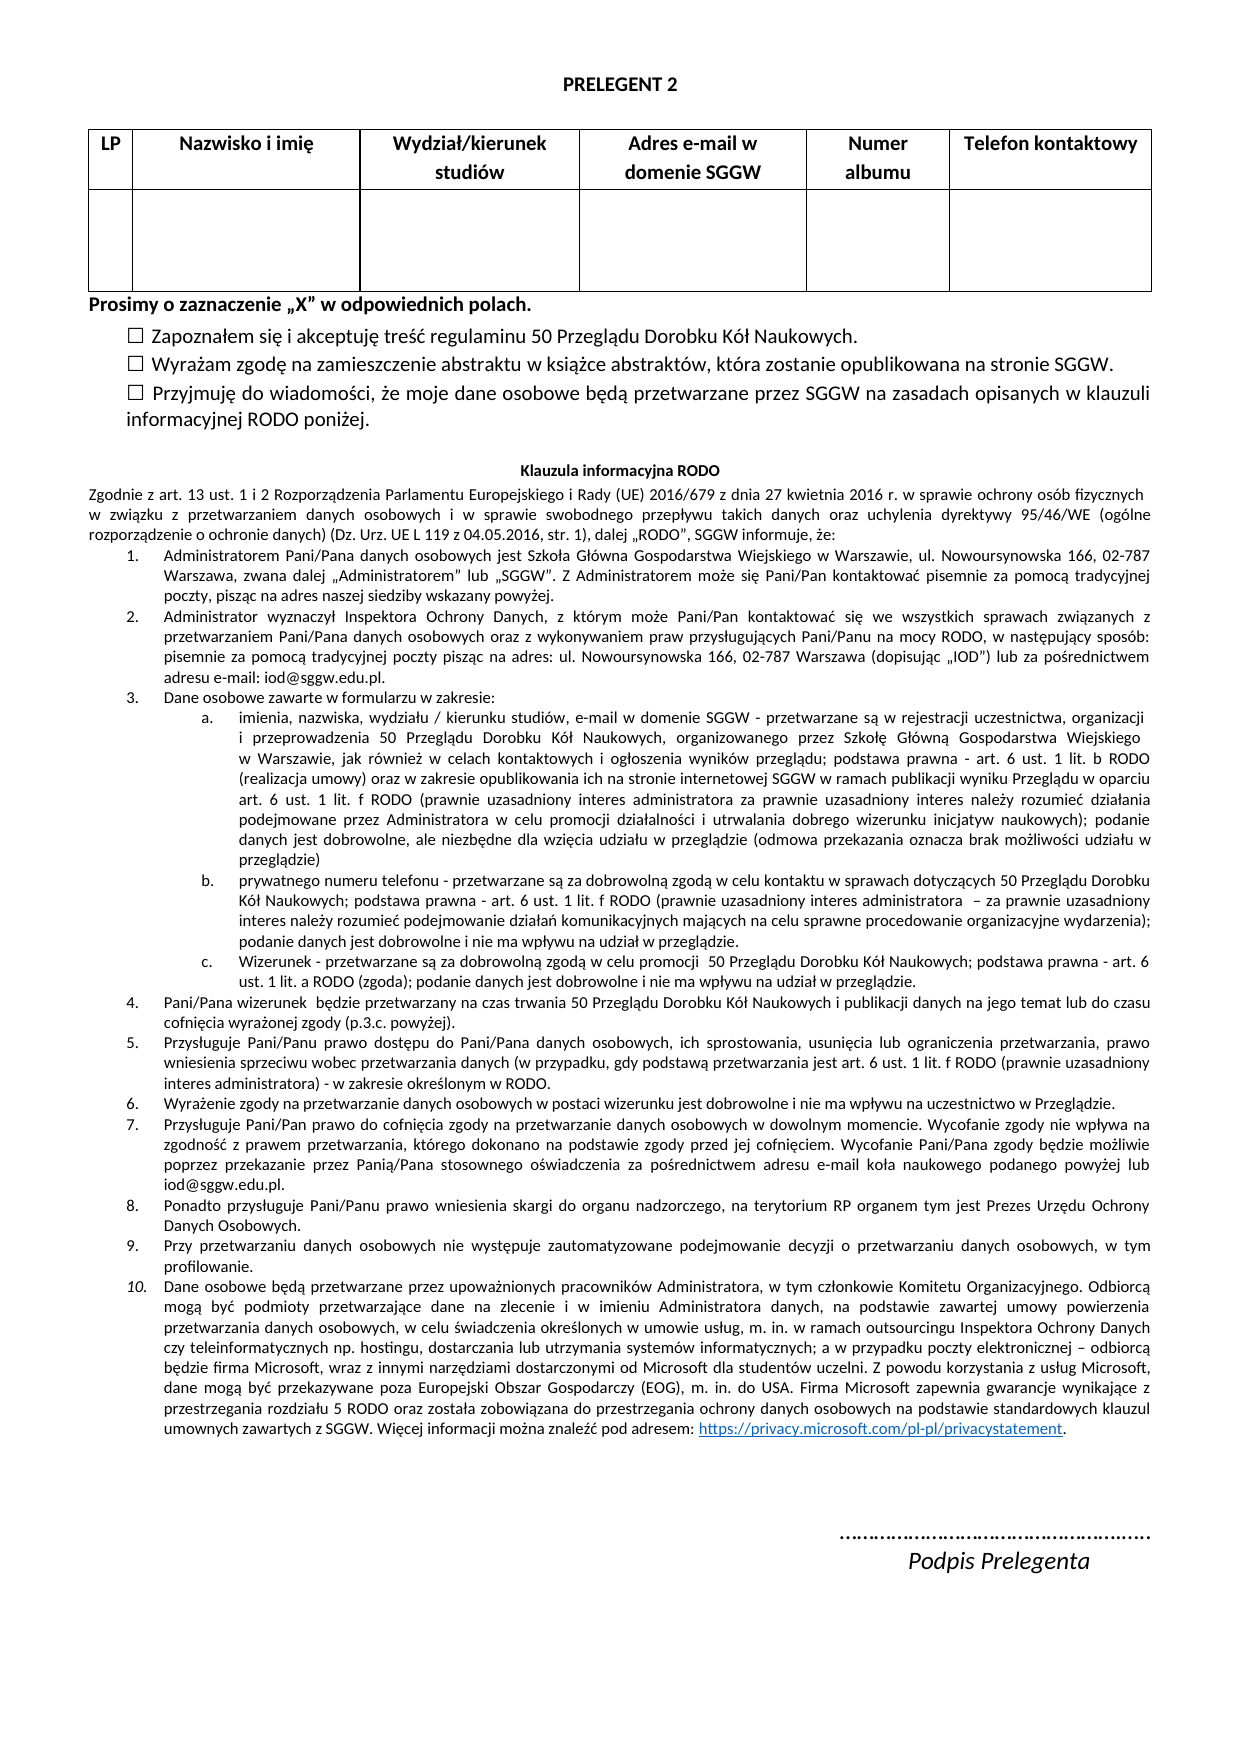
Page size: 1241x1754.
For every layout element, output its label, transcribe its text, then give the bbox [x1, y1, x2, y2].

list Wizerunek - przetwarzane są za dobrowolną zgodą w celu promocji 50 Przeglądu Dorobku Kół Naukowych; podstawa prawna - art. 6 ust. 1 lit. a RODO (zgoda); podanie danych jest dobrowolne i nie ma wpływu na udział w przeglądzie. [201, 951, 1152, 992]
list Administratorem Pani/Pana danych osobowych jest Szkoła Główna Gospodarstwa Wiejskiego w Warszawie, ul. Nowoursynowska 166, 02-787 Warszawa, zwana dalej „Administratorem” lub „SGGW”. Z Administratorem może się Pani/Pan kontaktować pisemnie za pomocą tradycyjnej poczty, pisząc na adres naszej siedziby wskazany powyżej. [126, 545, 1152, 606]
table_header Adres e-mail w domenie SGGW [580, 130, 806, 189]
list Dane osobowe będą przetwarzane przez upoważnionych pracowników Administratora, w tym członkowie Komitetu Organizacyjnego. Odbiorcą mogą być podmioty przetwarzające dane na zlecenie i w imieniu Administratora danych, na podstawie zawartej umowy powierzenia przetwarzania danych osobowych, w celu świadczenia określonych w umowie usług, m. in. w ramach outsourcingu Inspektora Ochrony Danych czy teleinformatycznych np. hostingu, dostarczania lub utrzymania systemów informatycznych; a w przypadku poczty elektronicznej – odbiorcą będzie firma Microsoft, wraz z innymi narzędziami dostarczonymi od Microsoft dla studentów uczelni. Z powodu korzystania z usług Microsoft, dane mogą być przekazywane poza Europejski Obszar Gospodarczy (EOG), m. in. do USA. Firma Microsoft zapewnia gwarancje wynikające z przestrzegania rozdziału 5 RODO oraz została zobowiązana do przestrzegania ochrony danych osobowych na podstawie standardowych klauzul umownych zawartych z SGGW. Więcej informacji można znaleźć pod adresem: https://privacy.microsoft.com/pl-pl/privacystatement. [126, 1276, 1152, 1439]
table_header Nazwisko i imię [133, 130, 359, 189]
list Przysługuje Pani/Pan prawo do cofnięcia zgody na przetwarzanie danych osobowych w dowolnym momencie. Wycofanie zgody nie wpływa na zgodność z prawem przetwarzania, którego dokonano na podstawie zgody przed jej cofnięciem. Wycofanie Pani/Pana zgody będzie możliwie poprzez przekazanie przez Panią/Pana stosownego oświadczenia za pośrednictwem adresu e-mail koła naukowego podanego powyżej lub iod@sggw.edu.pl. [126, 1114, 1152, 1195]
table_header Wydział/kierunek studiów [361, 130, 579, 189]
table_header Numer albumu [807, 130, 949, 189]
text ………………………………………….….. [89, 1515, 1152, 1546]
list prywatnego numeru telefonu - przetwarzane są za dobrowolną zgodą w celu kontaktu w sprawach dotyczących 50 Przeglądu Dorobku Kół Naukowych; podstawa prawna - art. 6 ust. 1 lit. f RODO (prawnie uzasadniony interes administratora – za prawnie uzasadniony interes należy rozumieć podejmowanie działań komunikacyjnych mających na celu sprawne procedowanie organizacyjne wydarzenia); podanie danych jest dobrowolne i nie ma wpływu na udział w przeglądzie. [201, 870, 1152, 951]
text Podpis Prelegenta [89, 1546, 1093, 1576]
list Wyrażenie zgody na przetwarzanie danych osobowych w postaci wizerunku jest dobrowolne i nie ma wpływu na uczestnictwo w Przeglądzie. [126, 1093, 1152, 1114]
table_cell [580, 190, 806, 291]
text Przyjmuję do wiadomości, że moje dane osobowe będą przetwarzane przez SGGW na zasadach opisanych w klauzuli informacyjnej RODO poniżej. [126, 378, 1152, 432]
table_cell [133, 190, 359, 291]
list imienia, nazwiska, wydziału / kierunku studiów, e-mail w domenie SGGW - przetwarzane są w rejestracji uczestnictwa, organizacji i przeprowadzenia 50 Przeglądu Dorobku Kół Naukowych, organizowanego przez Szkołę Główną Gospodarstwa Wiejskiego w Warszawie, jak również w celach kontaktowych i ogłoszenia wyników przeglądu; podstawa prawna - art. 6 ust. 1 lit. b RODO (realizacja umowy) oraz w zakresie opublikowania ich na stronie internetowej SGGW w ramach publikacji wyniku Przeglądu w oparciu art. 6 ust. 1 lit. f RODO (prawnie uzasadniony interes administratora za prawnie uzasadniony interes należy rozumieć działania podejmowane przez Administratora w celu promocji działalności i utrwalania dobrego wizerunku inicjatyw naukowych); podanie danych jest dobrowolne, ale niezbędne dla wzięcia udziału w przeglądzie (odmowa przekazania oznacza brak możliwości udziału w przeglądzie) [201, 707, 1152, 870]
text Zapoznałem się i akceptuję treść regulaminu 50 Przeglądu Dorobku Kół Naukowych. [126, 321, 1152, 349]
list Administrator wyznaczył Inspektora Ochrony Danych, z którym może Pani/Pan kontaktować się we wszystkich sprawach związanych z przetwarzaniem Pani/Pana danych osobowych oraz z wykonywaniem praw przysługujących Pani/Panu na mocy RODO, w następujący sposób: pisemnie za pomocą tradycyjnej poczty pisząc na adres: ul. Nowoursynowska 166, 02-787 Warszawa (dopisując „IOD”) lub za pośrednictwem adresu e-mail: iod@sggw.edu.pl. [126, 606, 1152, 687]
table_cell [950, 190, 1151, 291]
list Pani/Pana wizerunek będzie przetwarzany na czas trwania 50 Przeglądu Dorobku Kół Naukowych i publikacji danych na jego temat lub do czasu cofnięcia wyrażonej zgody (p.3.c. powyżej). [126, 992, 1152, 1032]
text Prosimy o zaznaczenie „X” w odpowiednich polach. [89, 292, 1152, 317]
table_cell [807, 190, 949, 291]
text Wyrażam zgodę na zamieszczenie abstraktu w książce abstraktów, która zostanie opublikowana na stronie SGGW. [126, 349, 1152, 378]
table_cell [361, 190, 579, 291]
list Przy przetwarzaniu danych osobowych nie występuje zautomatyzowane podejmowanie decyzji o przetwarzaniu danych osobowych, w tym profilowanie. [126, 1236, 1152, 1276]
list Przysługuje Pani/Panu prawo dostępu do Pani/Pana danych osobowych, ich sprostowania, usunięcia lub ograniczenia przetwarzania, prawo wniesienia sprzeciwu wobec przetwarzania danych (w przypadku, gdy podstawą przetwarzania jest art. 6 ust. 1 lit. f RODO (prawnie uzasadniony interes administratora) - w zakresie określonym w RODO. [126, 1032, 1152, 1093]
table_header LP [89, 130, 132, 189]
table_header Telefon kontaktowy [950, 130, 1151, 189]
list Dane osobowe zawarte w formularzu w zakresie: [126, 687, 1152, 707]
text Zgodnie z art. 13 ust. 1 i 2 Rozporządzenia Parlamentu Europejskiego i Rady (UE) 2016/679 z dnia 27 kwietnia 2016 r. w sprawie ochrony osób fizycznych w związku z przetwarzaniem danych osobowych i w sprawie swobodnego przepływu takich danych oraz uchylenia dyrektywy 95/46/WE (ogólne rozporządzenie o ochronie danych) (Dz. Urz. UE L 119 z 04.05.2016, str. 1), dalej „RODO”, SGGW informuje, że: [89, 484, 1152, 545]
list Ponadto przysługuje Pani/Panu prawo wniesienia skargi do organu nadzorczego, na terytorium RP organem tym jest Prezes Urzędu Ochrony Danych Osobowych. [126, 1195, 1152, 1236]
text PRELEGENT 2 [89, 71, 1152, 96]
table_cell [89, 190, 132, 291]
text Klauzula informacyjna RODO [89, 461, 1152, 481]
